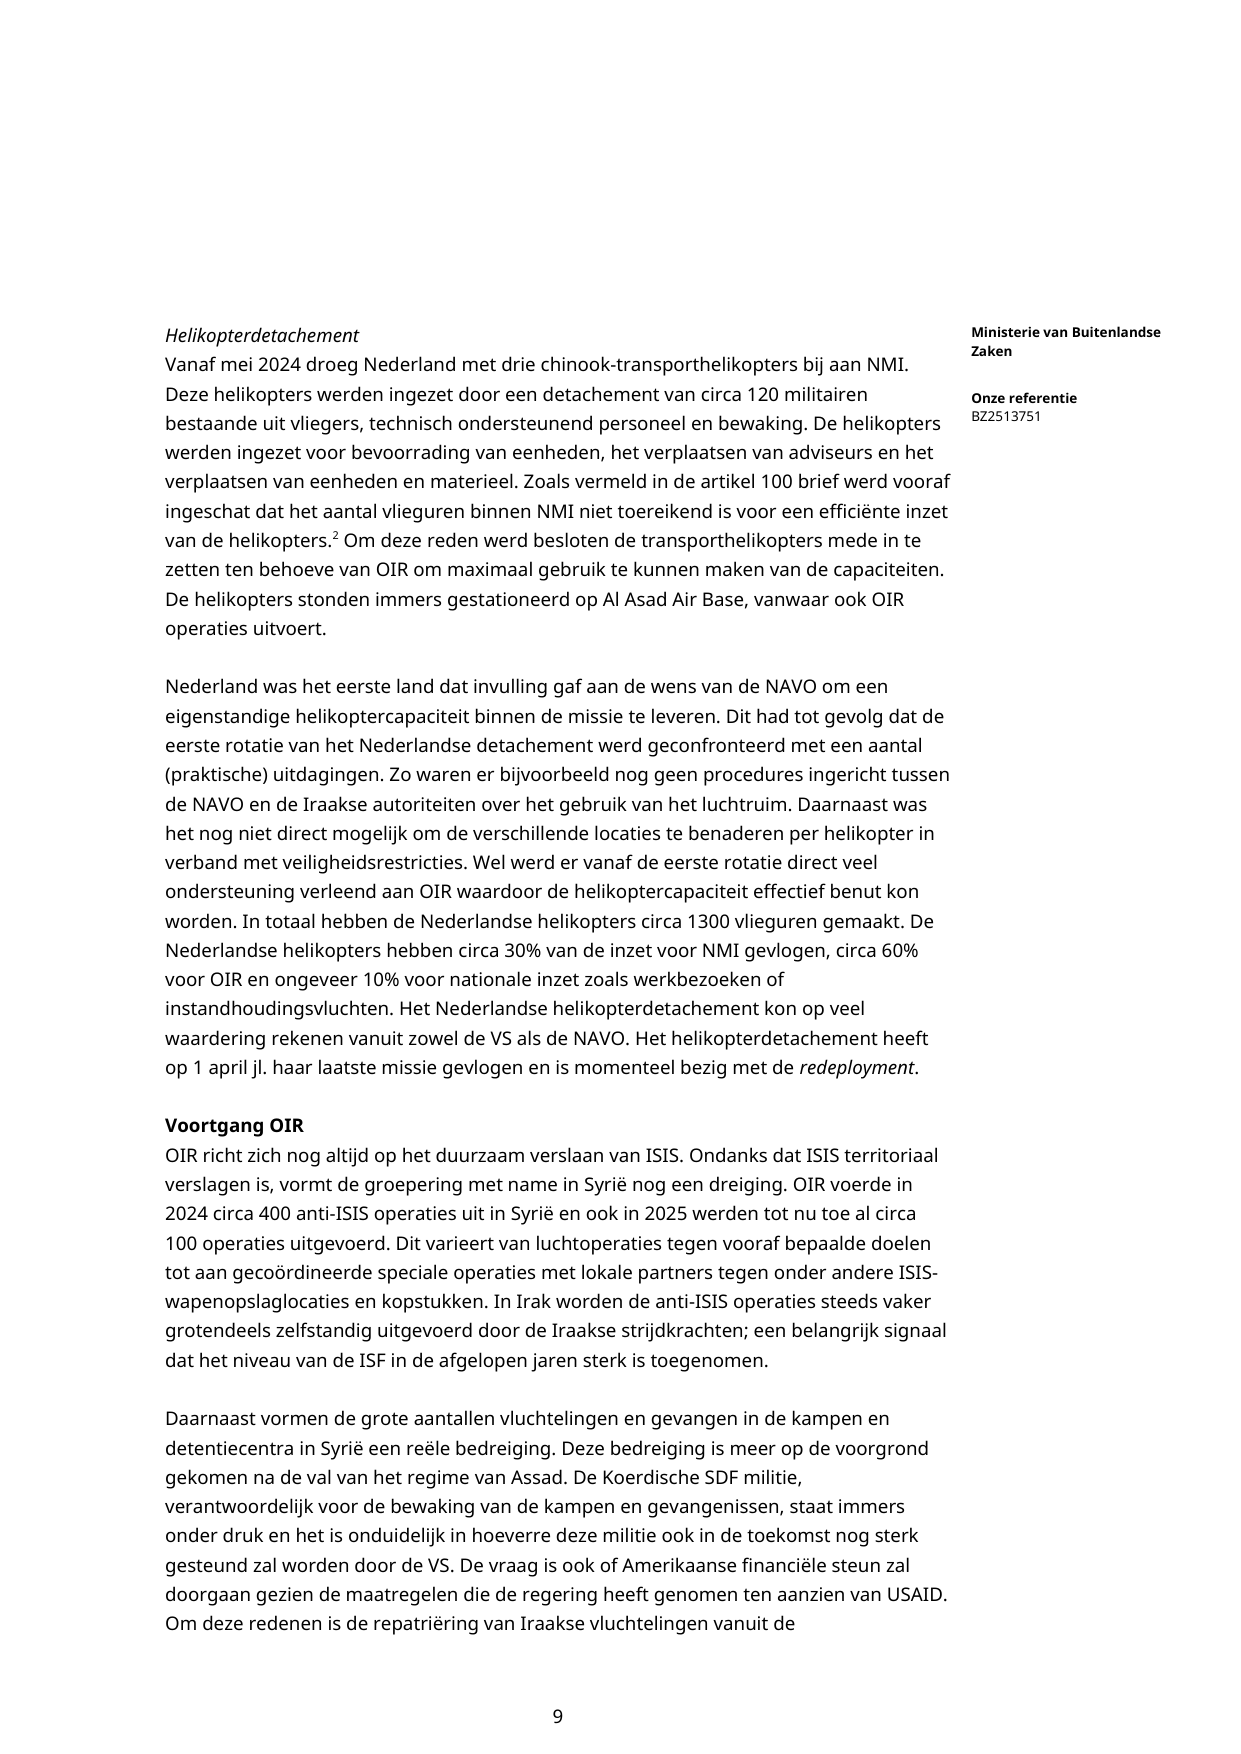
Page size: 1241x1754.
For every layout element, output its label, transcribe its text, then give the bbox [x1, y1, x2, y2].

text Nederland was het eerste land dat invulling gaf aan de wens van de NAVO om een eigenstandige helikoptercapaciteit binnen de missie te leveren. Dit had tot gevolg dat de eerste rotatie van het Nederlandse detachement werd geconfronteerd met een aantal (praktische) uitdagingen. Zo waren er bijvoorbeeld nog geen procedures ingericht tussen de NAVO en de Iraakse autoriteiten over het gebruik van het luchtruim. Daarnaast was het nog niet direct mogelijk om de verschillende locaties te benaderen per helikopter in verband met veiligheidsrestricties. Wel werd er vanaf de eerste rotatie direct veel ondersteuning verleend aan OIR waardoor de helikoptercapaciteit effectief benut kon worden. In totaal hebben de Nederlandse helikopters circa 1300 vlieguren gemaakt. De Nederlandse helikopters hebben circa 30% van de inzet voor NMI gevlogen, circa 60% voor OIR en ongeveer 10% voor nationale inzet zoals werkbezoeken of instandhoudingsvluchten. Het Nederlandse helikopterdetachement kon op veel waardering rekenen vanuit zowel de VS als de NAVO. Het helikopterdetachement heeft op 1 april jl. haar laatste missie gevlogen en is momenteel bezig met de redeployment. [165, 674, 951, 1080]
text Helikopterdetachement [165, 322, 951, 348]
text Voortgang OIR [165, 1113, 951, 1138]
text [165, 1406, 951, 1636]
text Vanaf mei 2024 droeg Nederland met drie chinook-transporthelikopters bij aan NMI. Deze helikopters werden ingezet door een detachement van circa 120 militairen bestaande uit vliegers, technisch ondersteunend personeel en bewaking. De helikopters werden ingezet voor bevoorrading van eenheden, het verplaatsen van adviseurs en het verplaatsen van eenheden en materieel. Zoals vermeld in de artikel 100 brief werd vooraf ingeschat dat het aantal vlieguren binnen NMI niet toereikend is voor een efficiënte inzet van de helikopters.2 Om deze reden werd besloten de transporthelikopters mede in te zetten ten behoeve van OIR om maximaal gebruik te kunnen maken van de capaciteiten. De helikopters stonden immers gestationeerd op Al Asad Air Base, vanwaar ook OIR operaties uitvoert. [165, 352, 951, 641]
text OIR richt zich nog altijd op het duurzaam verslaan van ISIS. Ondanks dat ISIS territoriaal verslagen is, vormt de groepering met name in Syrië nog een dreiging. OIR voerde in 2024 circa 400 anti-ISIS operaties uit in Syrië en ook in 2025 werden tot nu toe al circa 100 operaties uitgevoerd. Dit varieert van luchtoperaties tegen vooraf bepaalde doelen tot aan gecoördineerde speciale operaties met lokale partners tegen onder andere ISIS-wapenopslaglocaties en kopstukken. In Irak worden de anti-ISIS operaties steeds vaker grotendeels zelfstandig uitgevoerd door de Iraakse strijdkrachten; een belangrijk signaal dat het niveau van de ISF in de afgelopen jaren sterk is toegenomen. [165, 1142, 951, 1372]
